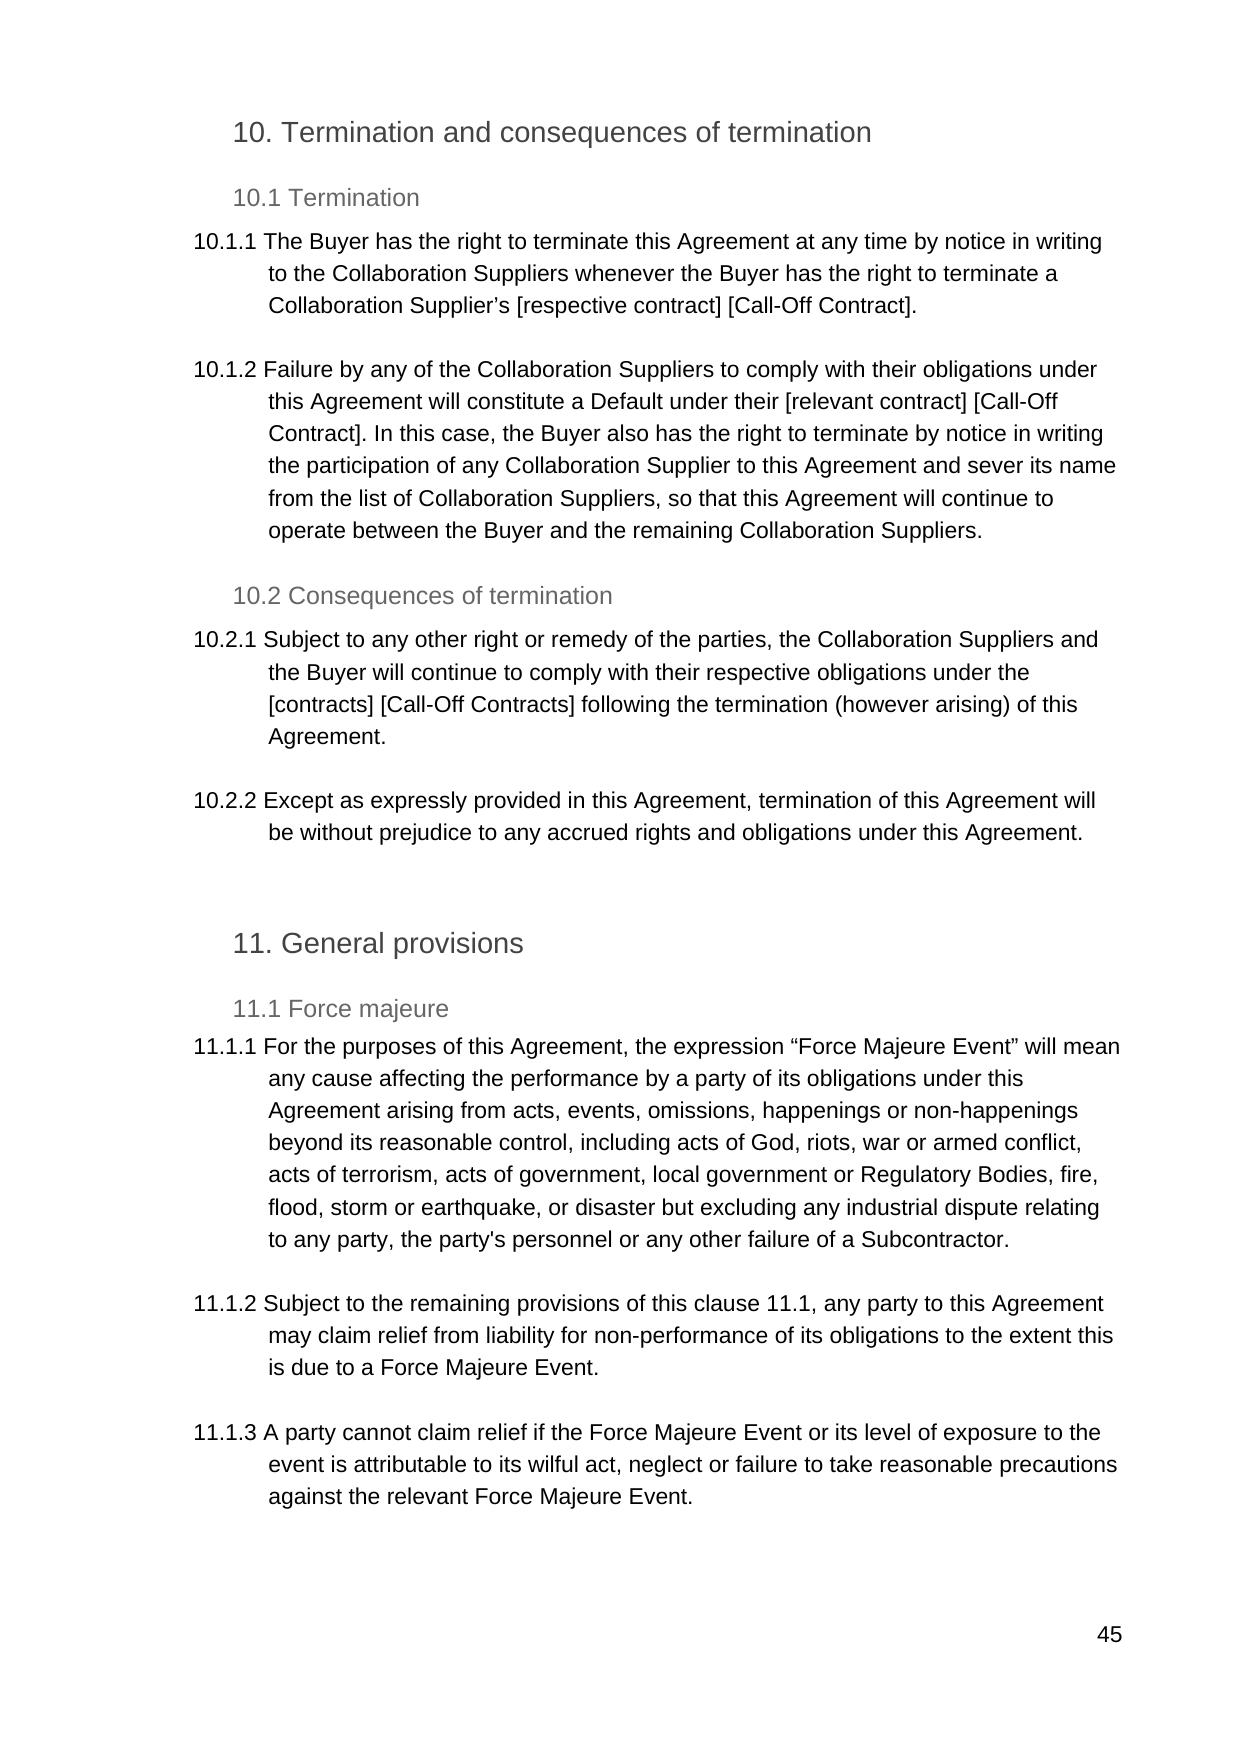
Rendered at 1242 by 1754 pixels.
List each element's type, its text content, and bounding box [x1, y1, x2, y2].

text 10.2.2 Except as expressly provided in this Agreement, termination of this Agreement will be without prejudice to any accrued rights and obligations under this Agreement. [193, 787, 1121, 846]
text 10.1.2 Failure by any of the Collaboration Suppliers to comply with their obligations under this Agreement will constitute a Default under their [relevant contract] [Call-Off Contract]. In this case, the Buyer also has the right to terminate by notice in writing the participation of any Collaboration Supplier to this Agreement and sever its name from the list of Collaboration Suppliers, so that this Agreement will continue to operate between the Buyer and the remaining Collaboration Suppliers. [193, 356, 1121, 543]
text 11.1.3 A party cannot claim relief if the Force Majeure Event or its level of exposure to the event is attributable to its wilful act, neglect or failure to take reasonable precautions against the relevant Force Majeure Event. [193, 1418, 1121, 1509]
text 11.1 Force majeure [116, 994, 1122, 1023]
text 11.1.1 For the purposes of this Agreement, the expression “Force Majeure Event” will mean any cause affecting the performance by a party of its obligations under this Agreement arising from acts, events, omissions, happenings or non-happenings beyond its reasonable control, including acts of God, riots, war or armed conflict, acts of terrorism, acts of government, local government or Regulatory Bodies, fire, flood, storm or earthquake, or disaster but excluding any industrial dispute relating to any party, the party's personnel or any other failure of a Subcontractor. [193, 1033, 1121, 1252]
subtitle 11. General provisions [116, 926, 1122, 959]
text 10.2 Consequences of termination [116, 581, 1122, 610]
text 10.1 Termination [116, 183, 1122, 212]
text 10.1.1 The Buyer has the right to terminate this Agreement at any time by notice in writing to the Collaboration Suppliers whenever the Buyer has the right to terminate a Collaboration Supplier’s [respective contract] [Call-Off Contract]. [193, 228, 1121, 318]
text 10.2.1 Subject to any other right or remedy of the parties, the Collaboration Suppliers and the Buyer will continue to comply with their respective obligations under the [contracts] [Call-Off Contracts] following the termination (however arising) of this Agreement. [193, 626, 1121, 749]
subtitle 10. Termination and consequences of termination [116, 116, 1122, 149]
text 11.1.2 Subject to the remaining provisions of this clause 11.1, any party to this Agreement may claim relief from liability for non-performance of its obligations to the extent this is due to a Force Majeure Event. [193, 1290, 1121, 1381]
